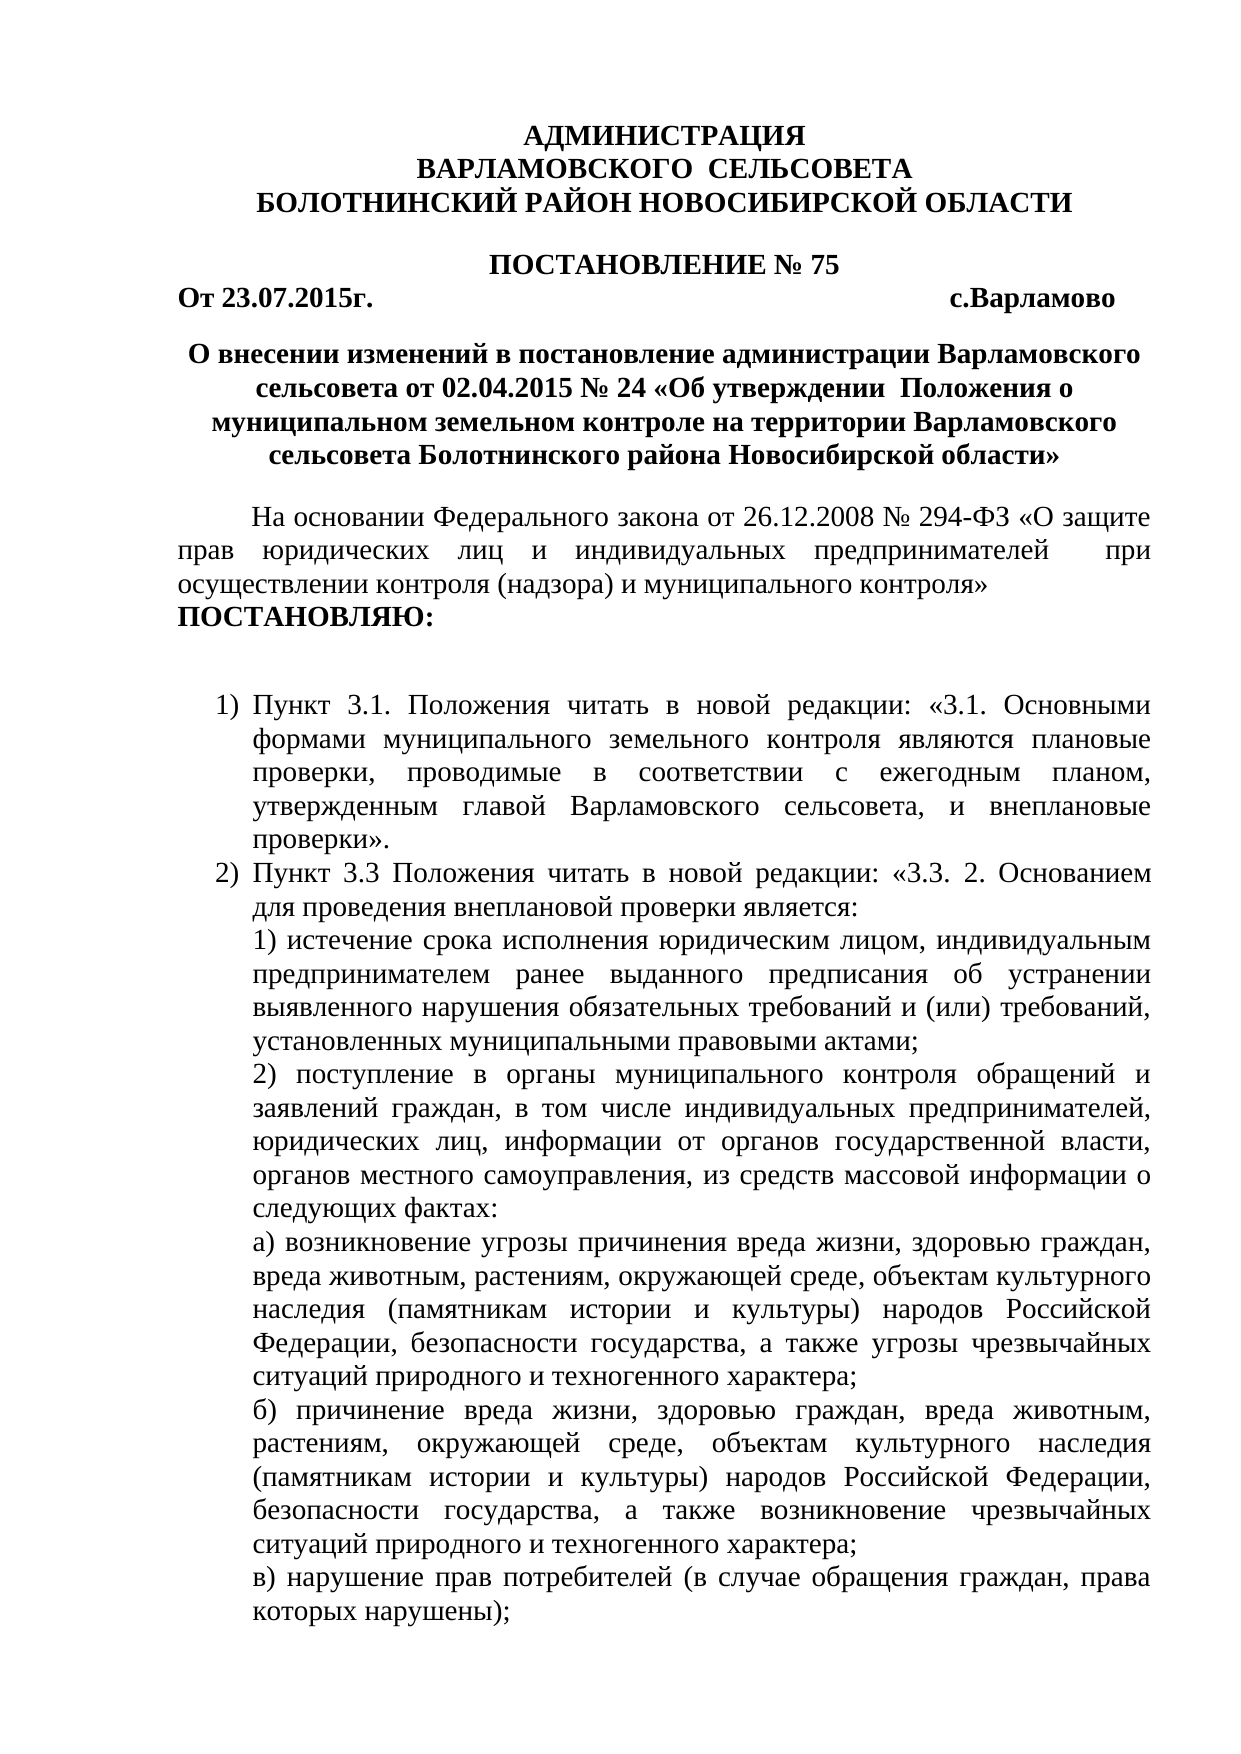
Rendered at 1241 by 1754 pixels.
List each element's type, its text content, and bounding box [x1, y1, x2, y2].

list 1) истечение срока исполнения юридическим лицом, индивидуальным предпринимателем ранее выданного предписания об устранении выявленного нарушения обязательных требований и (или) требований, установленных муниципальными правовыми актами; [252, 922, 1152, 1056]
text ПОСТАНОВЛЕНИЕ № 75 [177, 247, 1152, 280]
list в) нарушение прав потребителей (в случае обращения граждан, права которых нарушены); [252, 1559, 1152, 1627]
list Пункт 3.3 Положения читать в новой редакции: «3.3. 2. Основанием для проведения внеплановой проверки является: [215, 855, 1152, 922]
list а) возникновение угрозы причинения вреда жизни, здоровью граждан, вреда животным, растениям, окружающей среде, объектам культурного наследия (памятникам истории и культуры) народов Российской Федерации, безопасности государства, а также угрозы чрезвычайных ситуаций природного и техногенного характера; [252, 1224, 1152, 1392]
text ПОСТАНОВЛЯЮ: [177, 599, 1152, 633]
text АДМИНИСТРАЦИЯ [177, 118, 1152, 152]
text ВАРЛАМОВСКОГО СЕЛЬСОВЕТА [177, 152, 1152, 185]
list 2) поступление в органы муниципального контроля обращений и заявлений граждан, в том числе индивидуальных предпринимателей, юридических лиц, информации от органов государственной власти, органов местного самоуправления, из средств массовой информации о следующих фактах: [252, 1056, 1152, 1224]
text БОЛОТНИНСКИЙ РАЙОН НОВОСИБИРСКОЙ ОБЛАСТИ [177, 185, 1152, 219]
list Пункт 3.1. Положения читать в новой редакции: «3.1. Основными формами муниципального земельного контроля являются плановые проверки, проводимые в соответствии с ежегодным планом, утвержденным главой Варламовского сельсовета, и внеплановые проверки». [215, 687, 1152, 855]
list б) причинение вреда жизни, здоровью граждан, вреда животным, растениям, окружающей среде, объектам культурного наследия (памятникам истории и культуры) народов Российской Федерации, безопасности государства, а также возникновение чрезвычайных ситуаций природного и техногенного характера; [252, 1392, 1152, 1559]
text О внесении изменений в постановление администрации Варламовского сельсовета от 02.04.2015 № 24 «Об утверждении Положения о муниципальном земельном контроле на территории Варламовского сельсовета Болотнинского района Новосибирской области» [177, 337, 1152, 471]
table_header От 23.07.2015г. с.Варламово [166, 280, 1163, 337]
text На основании Федерального закона от 26.12.2008 № 294-ФЗ «О защите прав юридических лиц и индивидуальных предпринимателей при осуществлении контроля (надзора) и муниципального контроля» [177, 499, 1152, 599]
